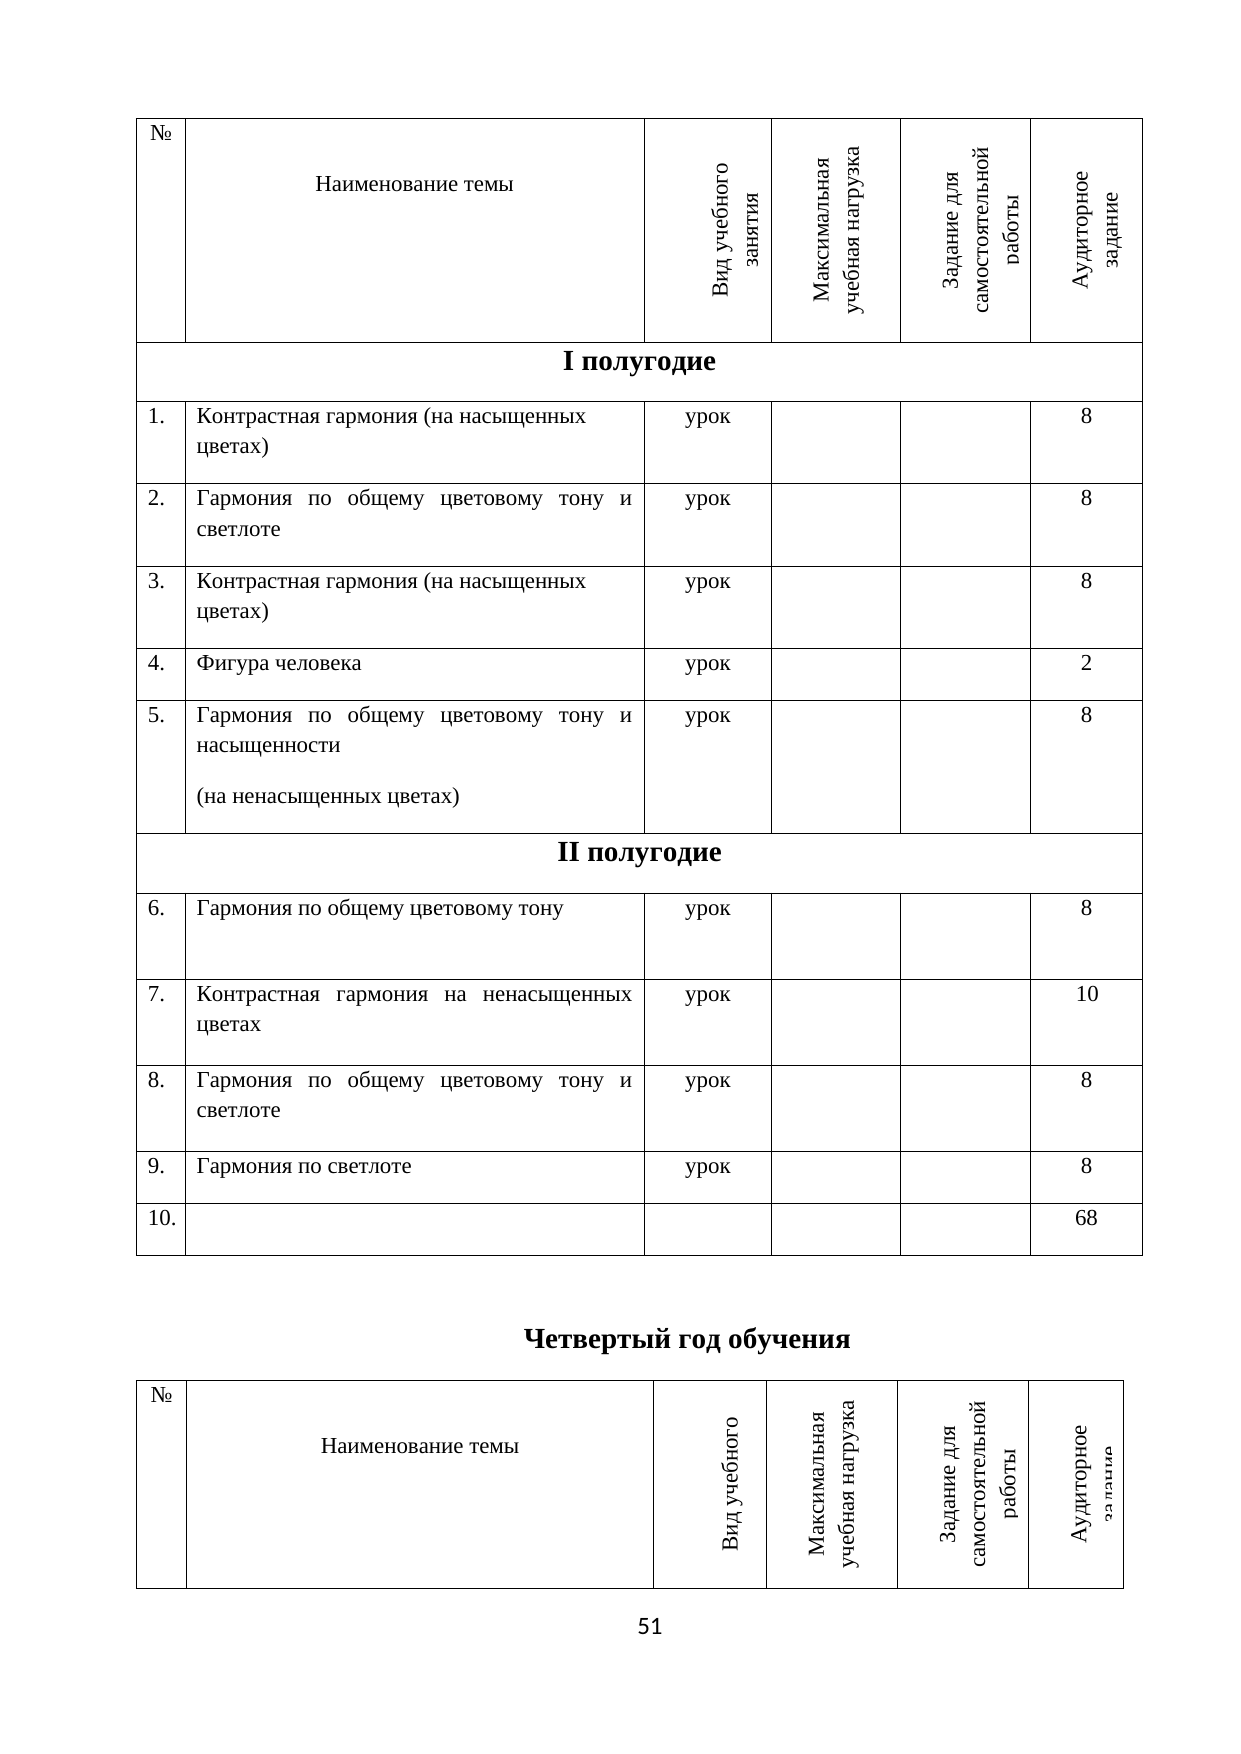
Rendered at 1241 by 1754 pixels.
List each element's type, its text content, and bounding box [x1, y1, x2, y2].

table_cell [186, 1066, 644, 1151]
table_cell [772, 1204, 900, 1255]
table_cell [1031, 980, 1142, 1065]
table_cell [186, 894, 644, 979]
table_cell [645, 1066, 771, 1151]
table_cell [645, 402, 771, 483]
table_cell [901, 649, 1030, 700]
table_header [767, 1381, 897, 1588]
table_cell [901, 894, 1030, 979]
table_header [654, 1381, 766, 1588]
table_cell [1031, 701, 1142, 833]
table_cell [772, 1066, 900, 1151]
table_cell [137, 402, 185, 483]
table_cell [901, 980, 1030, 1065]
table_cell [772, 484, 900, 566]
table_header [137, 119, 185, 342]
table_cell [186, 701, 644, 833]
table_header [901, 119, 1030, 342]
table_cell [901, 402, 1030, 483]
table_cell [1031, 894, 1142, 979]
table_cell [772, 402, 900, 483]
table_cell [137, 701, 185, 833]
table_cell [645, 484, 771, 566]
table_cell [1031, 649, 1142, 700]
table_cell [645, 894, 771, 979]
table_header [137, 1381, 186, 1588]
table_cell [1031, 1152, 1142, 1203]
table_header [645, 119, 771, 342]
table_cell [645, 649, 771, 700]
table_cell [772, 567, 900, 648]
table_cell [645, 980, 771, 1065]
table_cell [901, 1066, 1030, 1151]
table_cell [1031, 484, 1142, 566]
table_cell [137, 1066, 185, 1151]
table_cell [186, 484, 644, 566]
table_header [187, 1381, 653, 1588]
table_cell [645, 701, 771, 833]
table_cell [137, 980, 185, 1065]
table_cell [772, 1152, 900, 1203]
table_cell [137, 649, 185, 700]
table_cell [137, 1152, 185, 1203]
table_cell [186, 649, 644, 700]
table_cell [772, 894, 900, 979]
text Четвертый год обучения [148, 1321, 1152, 1354]
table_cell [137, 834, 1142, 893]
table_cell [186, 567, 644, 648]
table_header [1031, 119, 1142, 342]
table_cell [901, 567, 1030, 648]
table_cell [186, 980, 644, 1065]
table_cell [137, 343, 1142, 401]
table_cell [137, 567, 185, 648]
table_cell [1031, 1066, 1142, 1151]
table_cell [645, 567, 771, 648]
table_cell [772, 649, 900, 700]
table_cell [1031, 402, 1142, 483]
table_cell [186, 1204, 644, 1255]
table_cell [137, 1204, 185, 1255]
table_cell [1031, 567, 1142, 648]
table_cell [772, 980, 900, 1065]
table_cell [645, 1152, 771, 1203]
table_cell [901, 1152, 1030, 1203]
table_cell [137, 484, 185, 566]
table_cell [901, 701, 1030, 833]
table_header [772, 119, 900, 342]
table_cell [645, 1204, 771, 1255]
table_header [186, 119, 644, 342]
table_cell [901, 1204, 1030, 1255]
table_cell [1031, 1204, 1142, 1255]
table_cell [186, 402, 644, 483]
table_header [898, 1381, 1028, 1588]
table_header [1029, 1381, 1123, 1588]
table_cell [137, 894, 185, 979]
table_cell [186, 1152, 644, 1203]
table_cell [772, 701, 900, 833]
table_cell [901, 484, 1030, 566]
